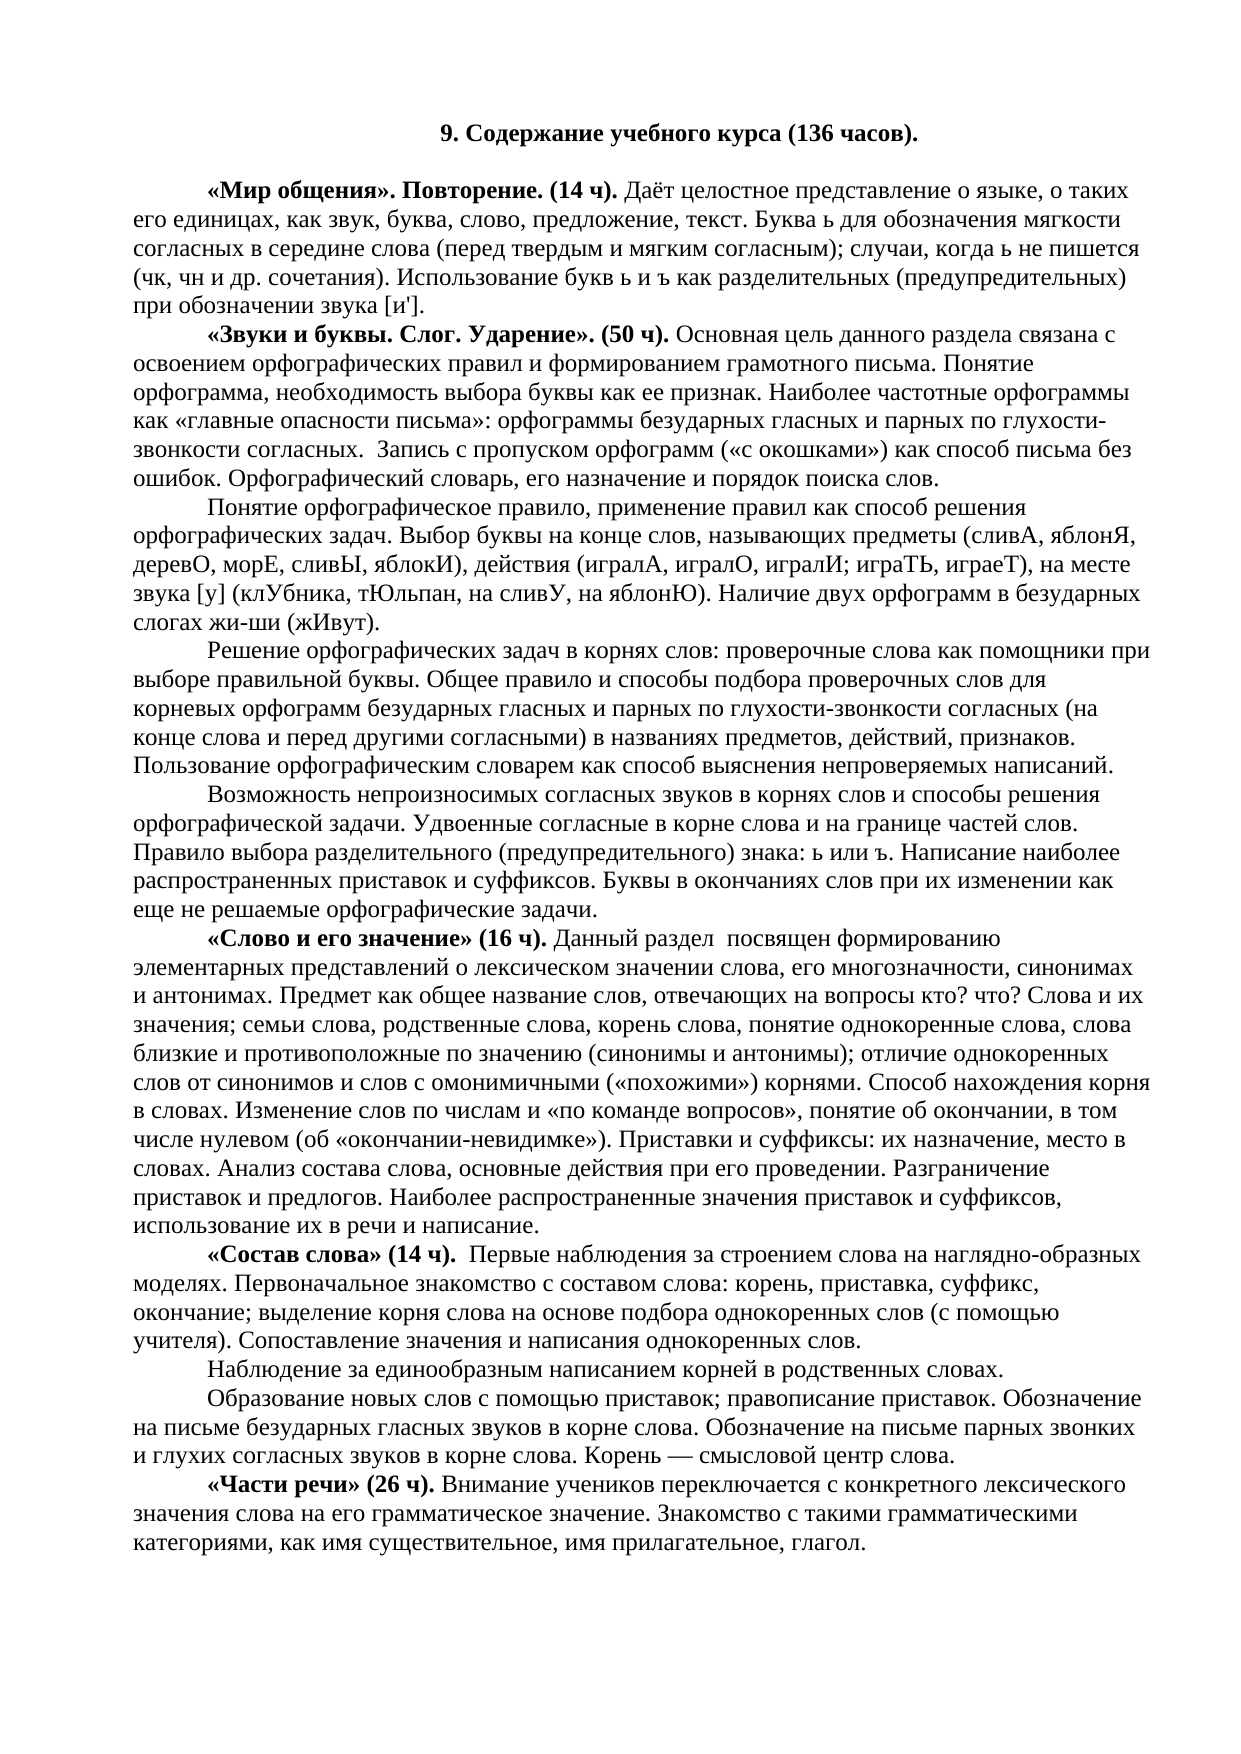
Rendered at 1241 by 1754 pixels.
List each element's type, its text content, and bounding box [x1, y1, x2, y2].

text «Мир общения». Повторение. (14 ч). Даёт целостное представление о языке, о таких его единицах, как звук, буква, слово, предложение, текст. Буква ь для обозначения мягкости согласных в середине слова (перед твердым и мягким согласным); случаи, когда ь не пишется (чк, чн и др. сочетания). Использование букв ь и ъ как разделительных (предупредительных) при обозначении звука [и']. [133, 176, 1152, 319]
text «Звуки и буквы. Слог. Ударение». (50 ч). Основная цель данного раздела связана с освоением орфографических правил и формированием грамотного письма. Понятие орфограмма, необходимость выбора буквы как ее признак. Наиболее частотные орфограммы как «главные опасности письма»: орфограммы безударных гласных и парных по глухости-звонкости согласных. Запись с пропуском орфограмм («с окошками») как способ письма без ошибок. Орфографический словарь, его назначение и порядок поиска слов. [133, 319, 1152, 492]
text 9. Содержание учебного курса (136 часов). [133, 118, 1152, 147]
text Наблюдение за единообразным написанием корней в родственных словах. [133, 1354, 1152, 1383]
text Возможность непроизносимых согласных звуков в корнях слов и способы решения орфографической задачи. Удвоенные согласные в корне слова и на границе частей слов. Правило выбора разделительного (предупредительного) знака: ь или ъ. Написание наиболее распространенных приставок и суффиксов. Буквы в окончаниях слов при их изменении как еще не решаемые орфографические задачи. [133, 779, 1152, 923]
text Образование новых слов с помощью приставок; правописание приставок. Обозначение на письме безударных гласных звуков в корне слова. Обозначение на письме парных звонких и глухих согласных звуков в корне слова. Корень — смысловой центр слова. [133, 1383, 1152, 1469]
text «Слово и его значение» (16 ч). Данный раздел посвящен формированию элементарных представлений о лексическом значении слова, его многозначности, синонимах и антонимах. Предмет как общее название слов, отвечающих на вопросы кто? что? Слова и их значения; семьи слова, родственные слова, корень слова, понятие однокоренные слова, слова близкие и противоположные по значению (синонимы и антонимы); отличие однокоренных слов от синонимов и слов с омонимичными («похожими») корнями. Способ нахождения корня в словах. Изменение слов по числам и «по команде вопросов», понятие об окончании, в том числе нулевом (об «окончании-невидимке»). Приставки и суффиксы: их назначение, место в словах. Анализ состава слова, основные действия при его проведении. Разграничение приставок и предлогов. Наиболее распространенные значения приставок и суффиксов, использование их в речи и написание. [133, 923, 1152, 1239]
text «Части речи» (26 ч). Внимание учеников переключается с конкретного лексического значения слова на его грамматическое значение. Знакомство с такими грамматическими категориями, как имя существительное, имя прилагательное, глагол. [133, 1469, 1152, 1556]
text Понятие орфографическое правило, применение правил как способ решения орфографических задач. Выбор буквы на конце слов, называющих предметы (сливА, яблонЯ, деревО, морЕ, сливЫ, яблокИ), действия (игралА, игралО, игралИ; играТЬ, играеТ), на месте звука [y] (клУбника, тЮльпан, на сливУ, на яблонЮ). Наличие двух орфограмм в безударных слогах жи-ши (жИвут). [133, 492, 1152, 636]
text Решение орфографических задач в корнях слов: проверочные слова как помощники при выборе правильной буквы. Общее правило и способы подбора проверочных слов для корневых орфограмм безударных гласных и парных по глухости-звонкости согласных (на конце слова и перед другими согласными) в названиях предметов, действий, признаков. Пользование орфографическим словарем как способ выяснения непроверяемых написаний. [133, 636, 1152, 779]
text «Состав слова» (14 ч). Первые наблюдения за строением слова на наглядно-образных моделях. Первоначальное знакомство с составом слова: корень, приставка, суффикс, окончание; выделение корня слова на основе подбора однокоренных слов (с помощью учителя). Сопоставление значения и написания однокоренных слов. [133, 1239, 1152, 1354]
